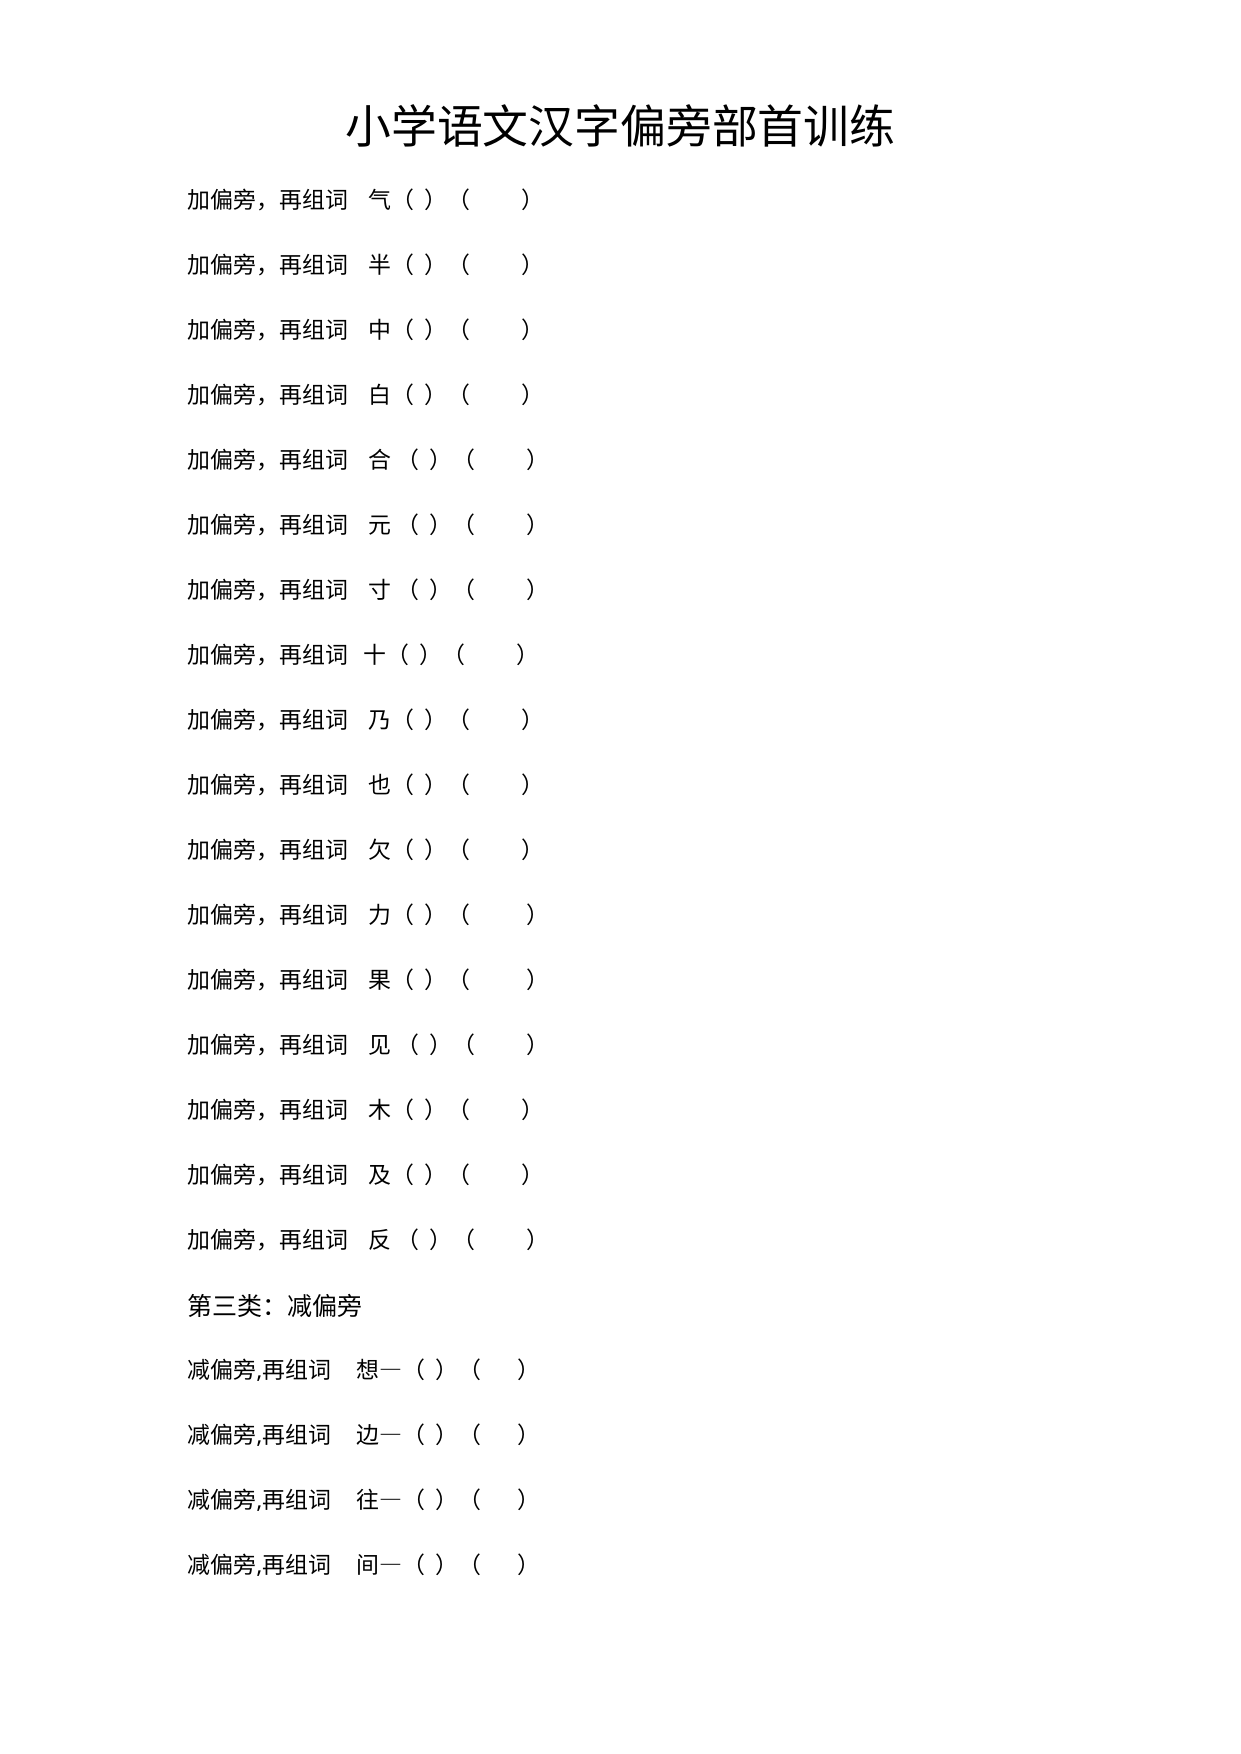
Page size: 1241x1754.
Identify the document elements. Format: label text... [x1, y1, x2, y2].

text 减偏旁,再组词 往—（ ）（ ） [187, 1467, 1053, 1532]
text 加偏旁，再组词 乃（ ）（ ） [187, 687, 1053, 752]
text 加偏旁，再组词 十（ ）（ ） [187, 622, 1053, 687]
text 加偏旁，再组词 果（ ）（ ） [187, 947, 1053, 1012]
text 加偏旁，再组词 及（ ）（ ） [187, 1142, 1053, 1207]
text 加偏旁，再组词 合 （ ）（ ） [187, 427, 1053, 492]
text 加偏旁，再组词 反 （ ）（ ） [187, 1207, 1053, 1272]
text 第三类：减偏旁 [187, 1272, 1053, 1337]
text 减偏旁,再组词 间—（ ）（ ） [187, 1532, 1053, 1597]
text 加偏旁，再组词 木（ ）（ ） [187, 1077, 1053, 1142]
text 加偏旁，再组词 元 （ ）（ ） [187, 492, 1053, 557]
text 加偏旁，再组词 力（ ）（ ） [187, 882, 1053, 947]
text 加偏旁，再组词 半（ ）（ ） [187, 232, 1053, 297]
text 加偏旁，再组词 寸 （ ）（ ） [187, 557, 1053, 622]
text 减偏旁,再组词 想—（ ）（ ） [187, 1337, 1053, 1402]
text 加偏旁，再组词 中（ ）（ ） [187, 297, 1053, 362]
text 加偏旁，再组词 白（ ）（ ） [187, 362, 1053, 427]
text 加偏旁，再组词 见 （ ）（ ） [187, 1012, 1053, 1077]
text 加偏旁，再组词 气（ ）（ ） [187, 167, 1053, 232]
text 减偏旁,再组词 边—（ ）（ ） [187, 1402, 1053, 1467]
text 加偏旁，再组词 也（ ）（ ） [187, 752, 1053, 817]
text 加偏旁，再组词 欠（ ）（ ） [187, 817, 1053, 882]
